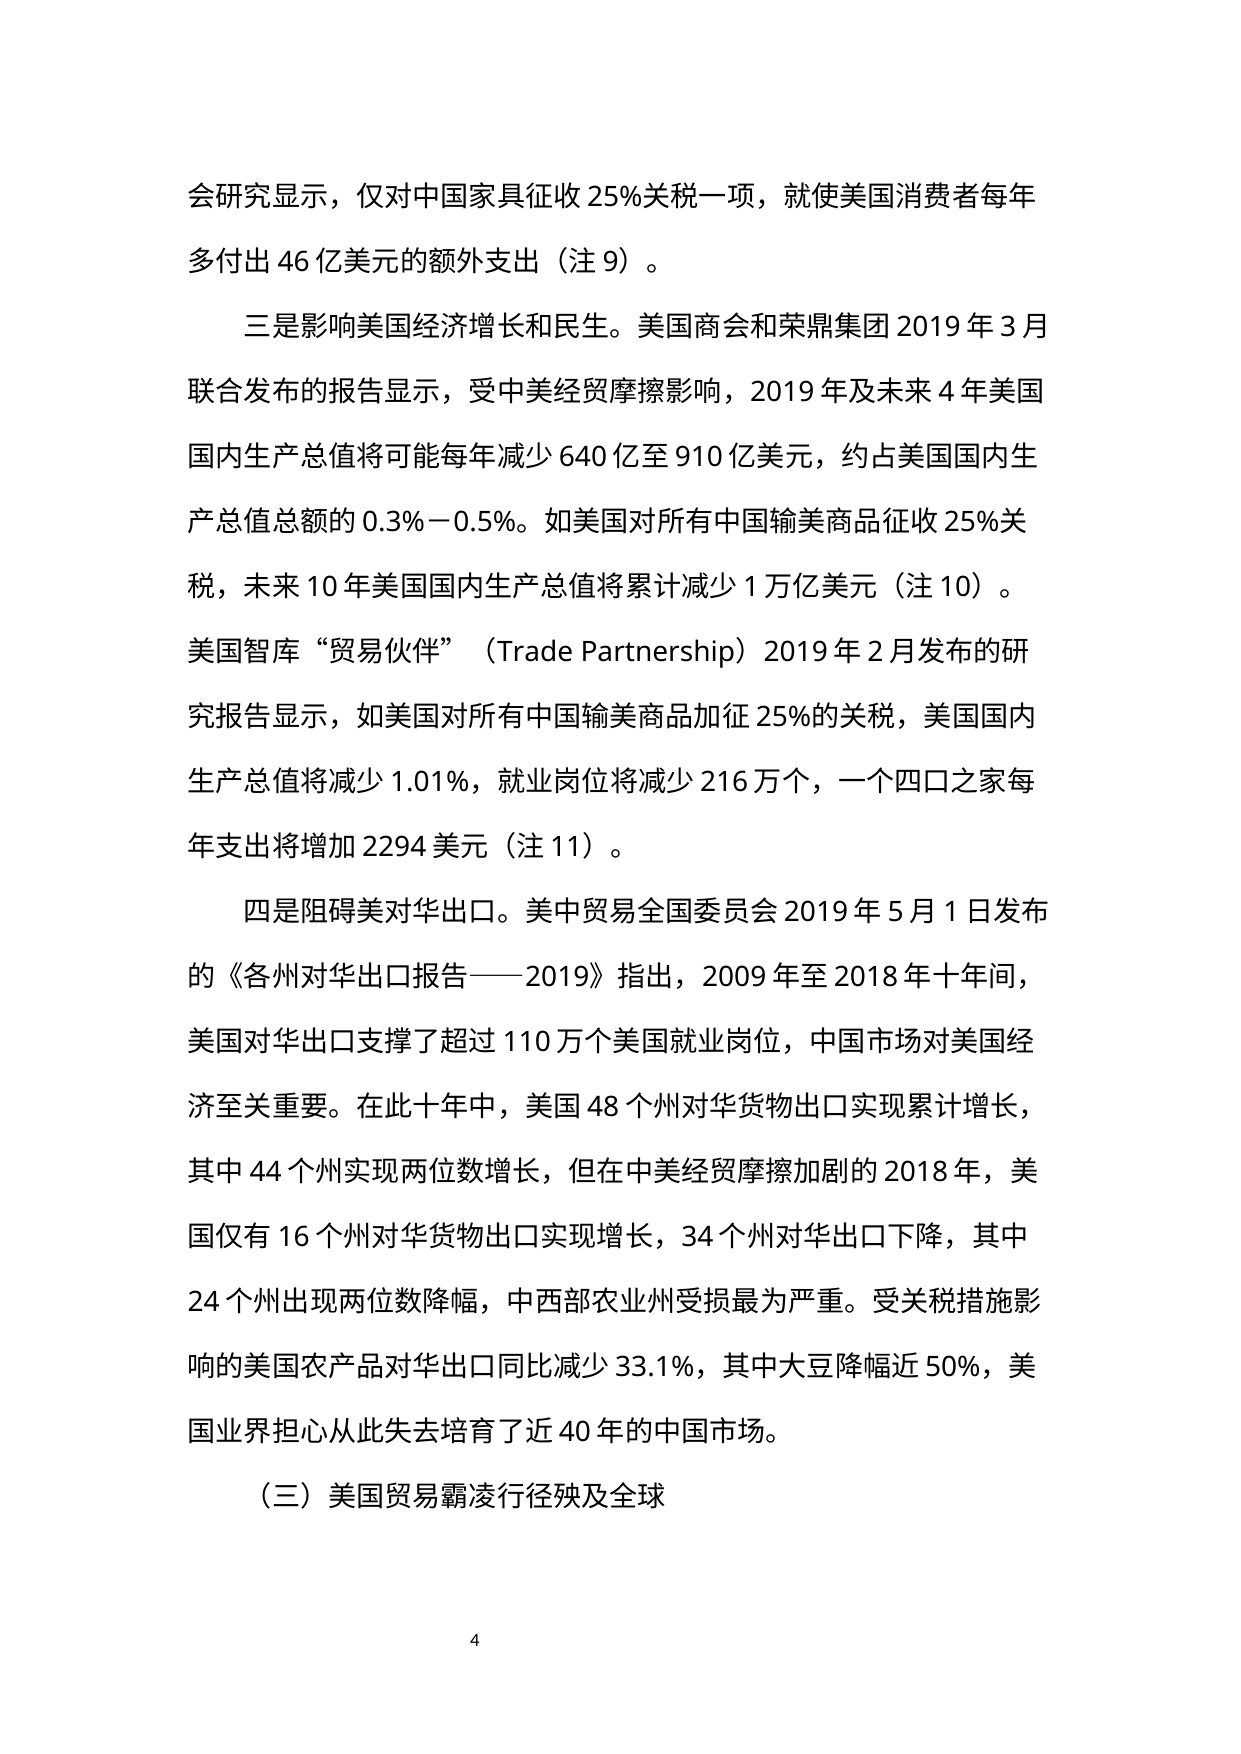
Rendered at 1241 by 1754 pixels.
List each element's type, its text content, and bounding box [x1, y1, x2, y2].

text 三是影响美国经济增长和民生。美国商会和荣鼎集团2019年3月联合发布的报告显示，受中美经贸摩擦影响，2019年及未来4年美国国内生产总值将可能每年减少640亿至910亿美元，约占美国国内生产总值总额的0.3%－0.5%。如美国对所有中国输美商品征收25%关税，未来10年美国国内生产总值将累计减少1万亿美元（注10）。美国智库“贸易伙伴”（Trade Partnership）2019年2月发布的研究报告显示，如美国对所有中国输美商品加征25%的关税，美国国内生产总值将减少1.01%，就业岗位将减少216万个，一个四口之家每年支出将增加2294美元（注11）。 [187, 292, 1053, 877]
text （三）美国贸易霸凌行径殃及全球 [187, 1462, 1053, 1527]
text 四是阻碍美对华出口。美中贸易全国委员会2019年5月1日发布的《各州对华出口报告——2019》指出，2009年至2018年十年间，美国对华出口支撑了超过110万个美国就业岗位，中国市场对美国经济至关重要。在此十年中，美国48个州对华货物出口实现累计增长，其中44个州实现两位数增长，但在中美经贸摩擦加剧的2018年，美国仅有16个州对华货物出口实现增长，34个州对华出口下降，其中24个州出现两位数降幅，中西部农业州受损最为严重。受关税措施影响的美国农产品对华出口同比减少33.1%，其中大豆降幅近50%，美国业界担心从此失去培育了近40年的中国市场。 [187, 877, 1053, 1462]
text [187, 162, 1053, 292]
